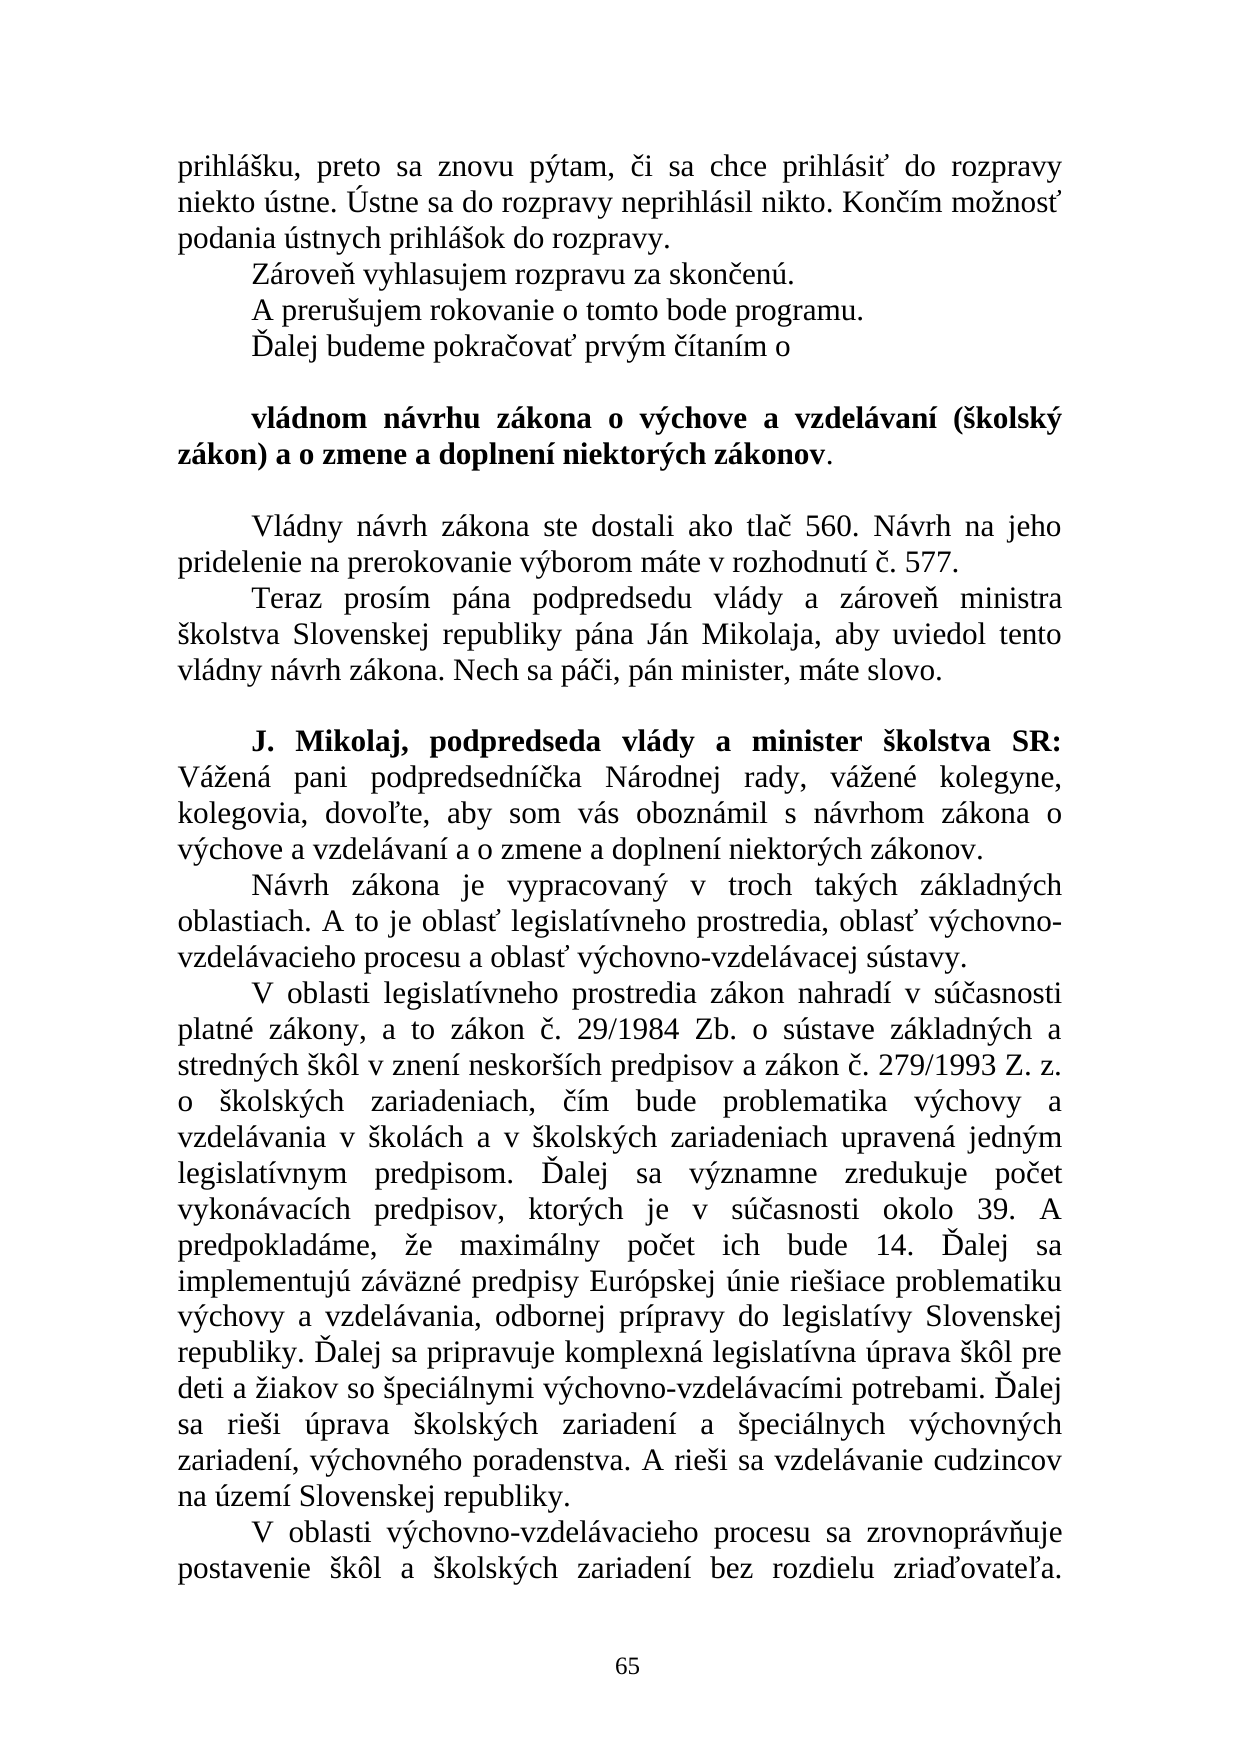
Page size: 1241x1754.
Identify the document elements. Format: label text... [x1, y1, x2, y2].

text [177, 148, 1063, 256]
text Návrh zákona je vypracovaný v troch takých základných oblastiach. A to je oblasť legislatívneho prostredia, oblasť výchovno-vzdelávacieho procesu a oblasť výchovno-vzdelávacej sústavy. [177, 866, 1063, 974]
text Vládny návrh zákona ste dostali ako tlač 560. Návrh na jeho pridelenie na prerokovanie výborom máte v rozhodnutí č. 577. [177, 507, 1063, 579]
text A prerušujem rokovanie o tomto bode programu. [177, 291, 1063, 327]
text V oblasti legislatívneho prostredia zákon nahradí v súčasnosti platné zákony, a to zákon č. 29/1984 Zb. o sústave základných a stredných škôl v znení neskorších predpisov a zákon č. 279/1993 Z. z. o školských zariadeniach, čím bude problematika výchovy a vzdelávania v školách a v školských zariadeniach upravená jedným legislatívnym predpisom. Ďalej sa významne zredukuje počet vykonávacích predpisov, ktorých je v súčasnosti okolo 39. A predpokladáme, že maximálny počet ich bude 14. Ďalej sa implementujú záväzné predpisy Európskej únie riešiace problematiku výchovy a vzdelávania, odbornej prípravy do legislatívy Slovenskej republiky. Ďalej sa pripravuje komplexná legislatívna úprava škôl pre deti a žiakov so špeciálnymi výchovno-vzdelávacími potrebami. Ďalej sa rieši úprava školských zariadení a špeciálnych výchovných zariadení, výchovného poradenstva. A rieši sa vzdelávanie cudzincov na území Slovenskej republiky. [177, 974, 1063, 1513]
text Zároveň vyhlasujem rozpravu za skončenú. [177, 256, 1063, 291]
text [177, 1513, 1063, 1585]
text Ďalej budeme pokračovať prvým čítaním o [177, 327, 1063, 363]
text vládnom návrhu zákona o výchove a vzdelávaní (školský zákon) a o zmene a doplnení niektorých zákonov. [177, 399, 1063, 471]
text Teraz prosím pána podpredsedu vlády a zároveň ministra školstva Slovenskej republiky pána Ján Mikolaja, aby uviedol tento vládny návrh zákona. Nech sa páči, pán minister, máte slovo. [177, 579, 1063, 687]
text J. Mikolaj, podpredseda vlády a minister školstva SR: Vážená pani podpredsedníčka Národnej rady, vážené kolegyne, kolegovia, dovoľte, aby som vás oboznámil s návrhom zákona o výchove a vzdelávaní a o zmene a doplnení niektorých zákonov. [177, 723, 1063, 866]
